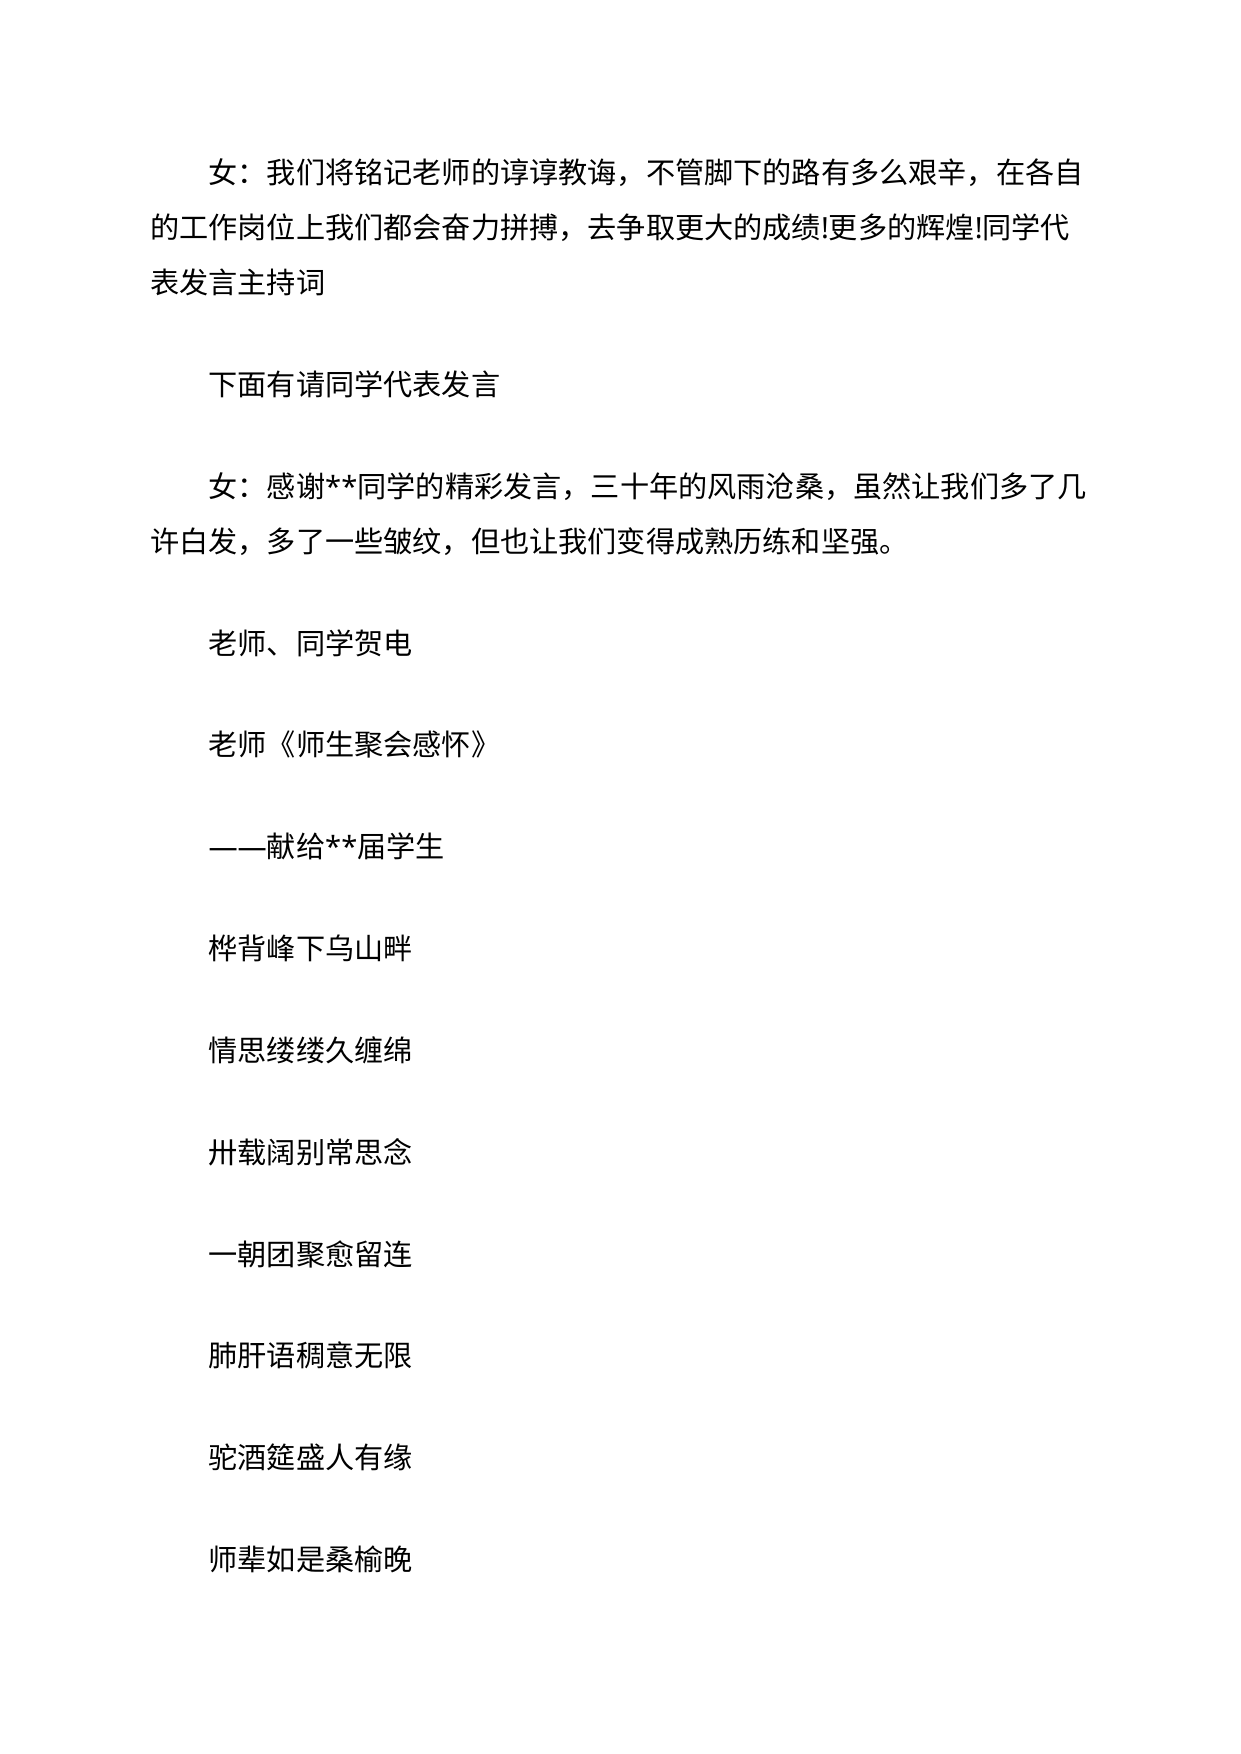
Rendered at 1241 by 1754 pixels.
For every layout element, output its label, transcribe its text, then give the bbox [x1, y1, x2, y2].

text 桦背峰下乌山畔 [150, 926, 1090, 968]
text ——献给**届学生 [150, 824, 1090, 866]
text 卅载阔别常思念 [150, 1129, 1090, 1172]
text 情思缕缕久缠绵 [150, 1027, 1090, 1070]
text 老师《师生聚会感怀》 [150, 722, 1090, 764]
text 师辈如是桑榆晚 [150, 1536, 1090, 1579]
text 女：我们将铭记老师的谆谆教诲，不管脚下的路有多么艰辛，在各自的工作岗位上我们都会奋力拼搏，去争取更大的成绩!更多的辉煌!同学代表发言主持词 [150, 150, 1090, 302]
text 老师、同学贺电 [150, 620, 1090, 662]
text 肺肝语稠意无限 [150, 1333, 1090, 1375]
text 一朝团聚愈留连 [150, 1231, 1090, 1273]
text 驼酒筵盛人有缘 [150, 1434, 1090, 1477]
text 女：感谢**同学的精彩发言，三十年的风雨沧桑，虽然让我们多了几许白发，多了一些皱纹，但也让我们变得成熟历练和坚强。 [150, 463, 1090, 561]
text 下面有请同学代表发言 [150, 362, 1090, 404]
